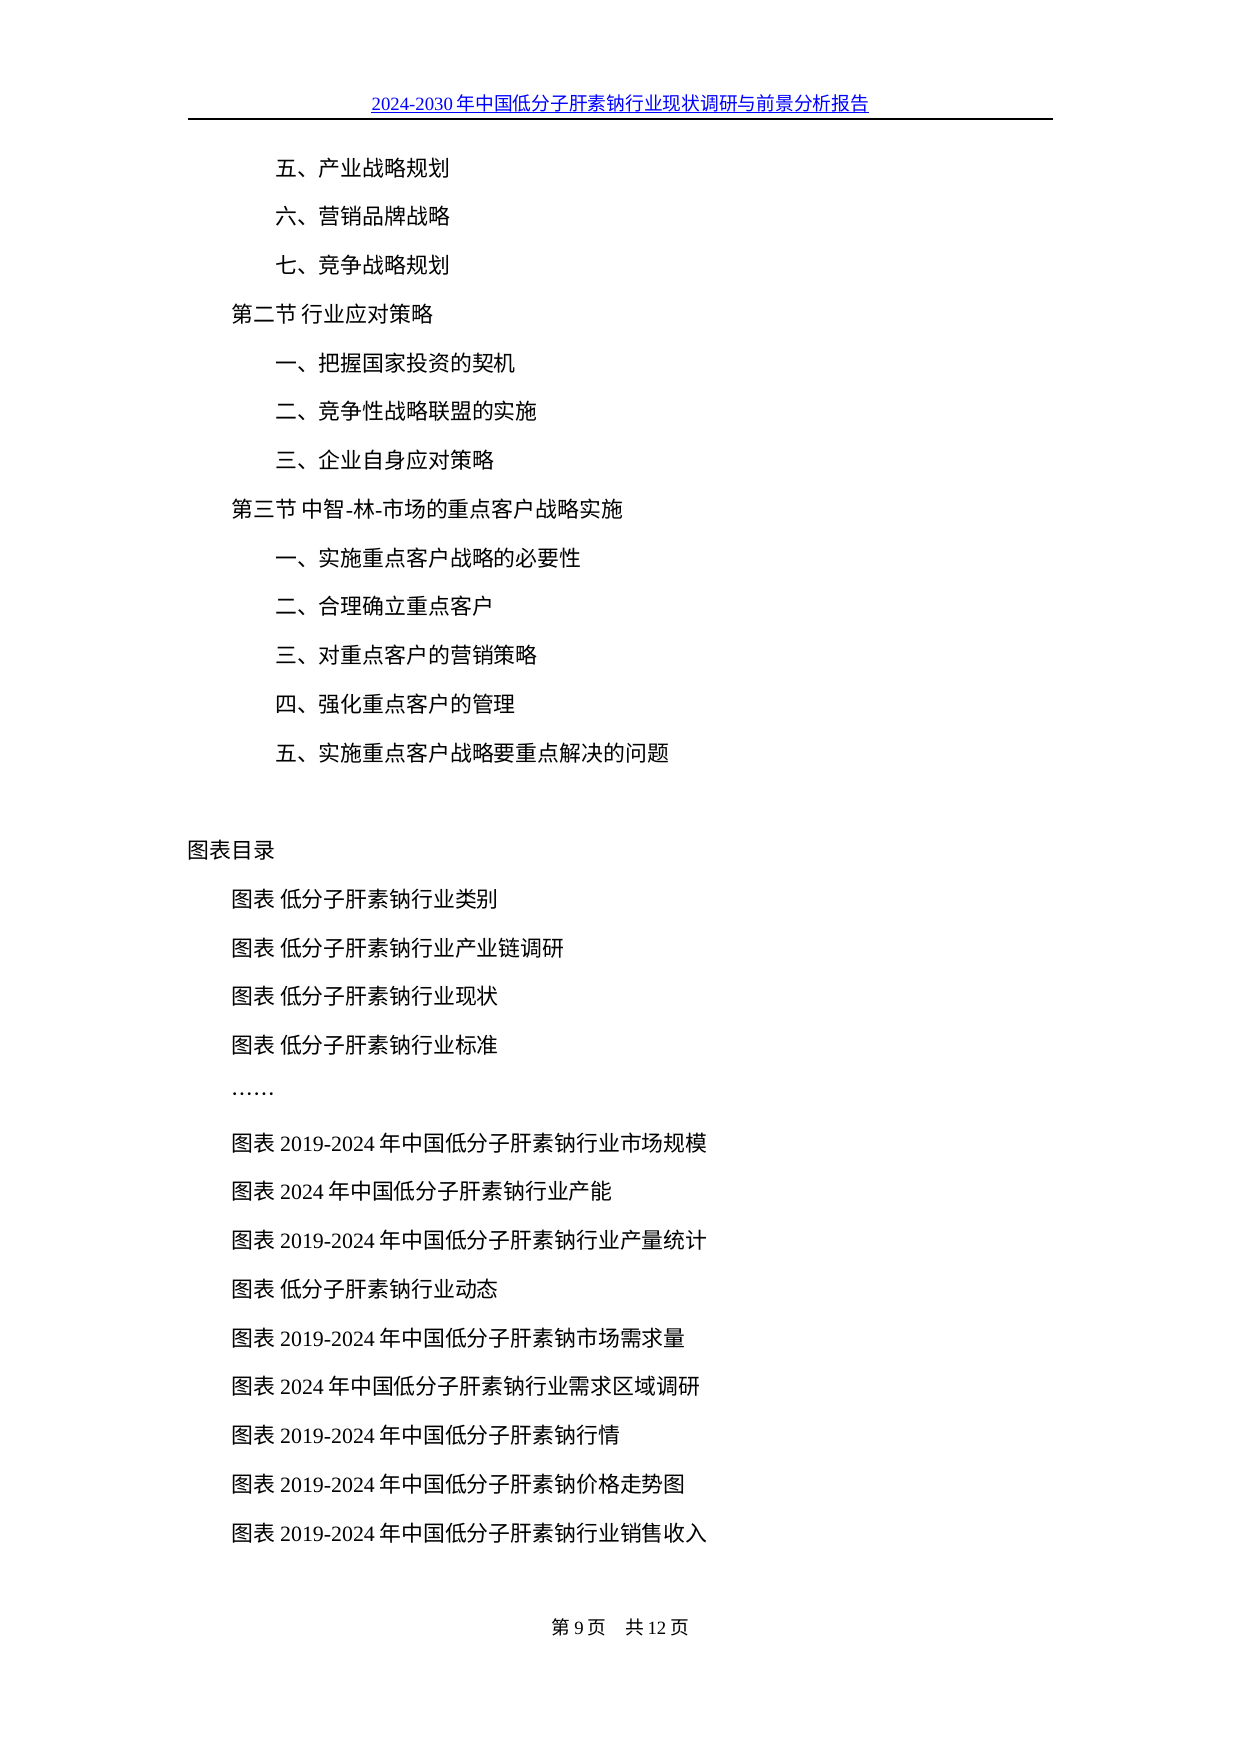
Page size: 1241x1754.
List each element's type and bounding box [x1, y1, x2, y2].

text [187, 150, 1053, 1548]
